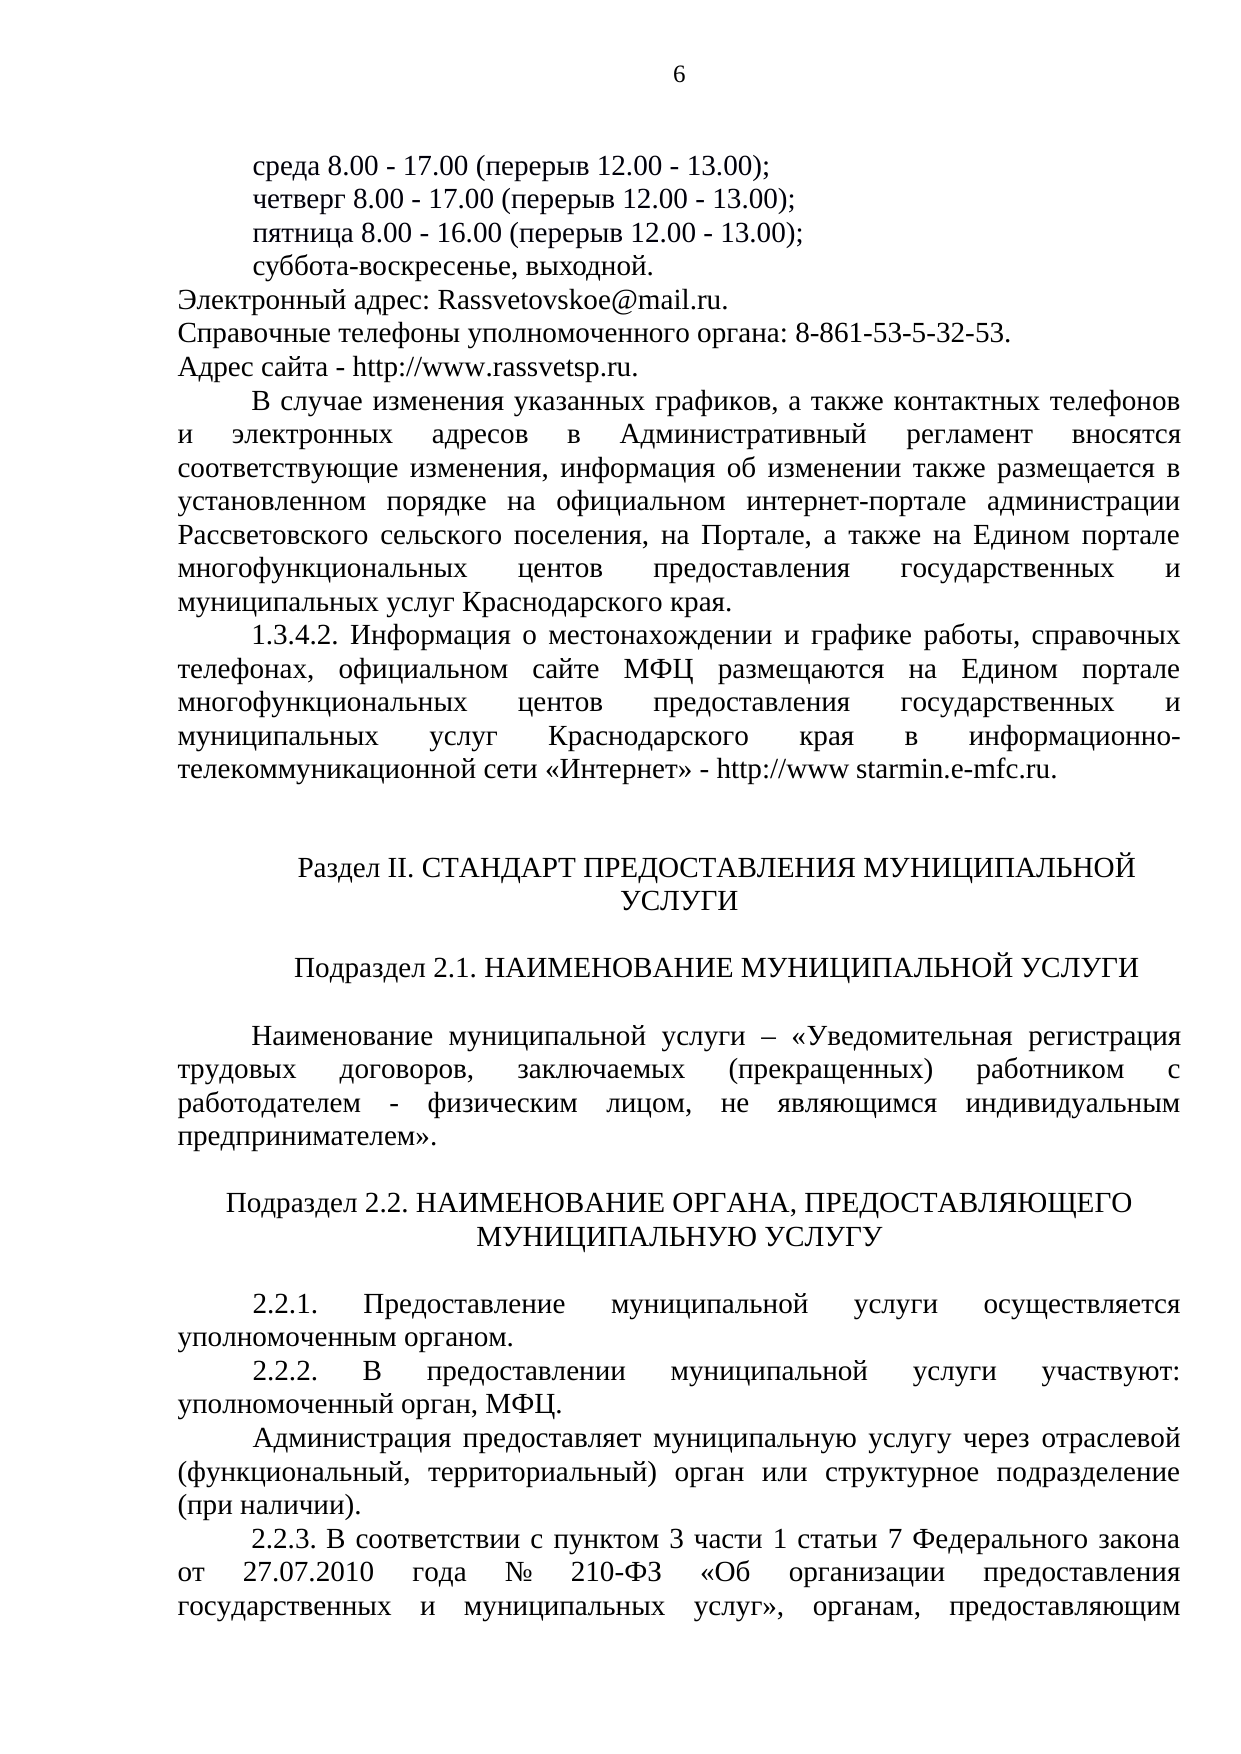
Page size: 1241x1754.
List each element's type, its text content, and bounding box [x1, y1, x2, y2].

text Справочные телефоны уполномоченного органа: 8-861-53-5-32-53. [177, 316, 1181, 349]
text 2.2.1. Предоставление муниципальной услуги осуществляется уполномоченным органом. [177, 1286, 1181, 1353]
text Наименование муниципальной услуги – «Уведомительная регистрация трудовых договоров, заключаемых (прекращенных) работником с работодателем - физическим лицом, не являющимся индивидуальным предпринимателем». [177, 1018, 1181, 1152]
text 1.3.4.2. Информация о местонахождении и графике работы, справочных телефонах, официальном сайте МФЦ размещаются на Едином портале многофункциональных центов предоставления государственных и муниципальных услуг Краснодарского края в информационно-телекоммуникационной сети «Интернет» - http://www starmin.e-mfc.ru. [177, 617, 1181, 785]
text Адрес сайта - http://www.rassvetsp.ru. [177, 349, 1181, 383]
text Раздел II. СТАНДАРТ ПРЕДОСТАВЛЕНИЯ МУНИЦИПАЛЬНОЙ УСЛУГИ [177, 850, 1181, 917]
text суббота-воскресенье, выходной. [177, 248, 1181, 282]
text В случае изменения указанных графиков, а также контактных телефонов и электронных адресов в Административный регламент вносятся соответствующие изменения, информация об изменении также размещается в установленном порядке на официальном интернет-портале администрации Рассветовского сельского поселения, на Портале, а также на Едином портале многофункциональных центов предоставления государственных и муниципальных услуг Краснодарского края. [177, 383, 1181, 617]
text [177, 1521, 1181, 1621]
text Подраздел 2.2. НАИМЕНОВАНИЕ ОРГАНА, ПРЕДОСТАВЛЯЮЩЕГО МУНИЦИПАЛЬНУЮ УСЛУГУ [177, 1185, 1181, 1252]
text Администрация предоставляет муниципальную услугу через отраслевой (функциональный, территориальный) орган или структурное подразделение (при наличии). [177, 1420, 1181, 1521]
text Подраздел 2.1. НАИМЕНОВАНИЕ МУНИЦИПАЛЬНОЙ УСЛУГИ [177, 951, 1181, 984]
text 2.2.2. В предоставлении муниципальной услуги участвуют: уполномоченный орган, МФЦ. [177, 1353, 1181, 1420]
text пятница 8.00 - 16.00 (перерыв 12.00 - 13.00); [177, 215, 1181, 248]
text среда 8.00 - 17.00 (перерыв 12.00 - 13.00); [177, 148, 1181, 181]
text Электронный адрес: Rassvetovskoe@mail.ru. [177, 282, 1181, 316]
text четверг 8.00 - 17.00 (перерыв 12.00 - 13.00); [177, 181, 1181, 215]
